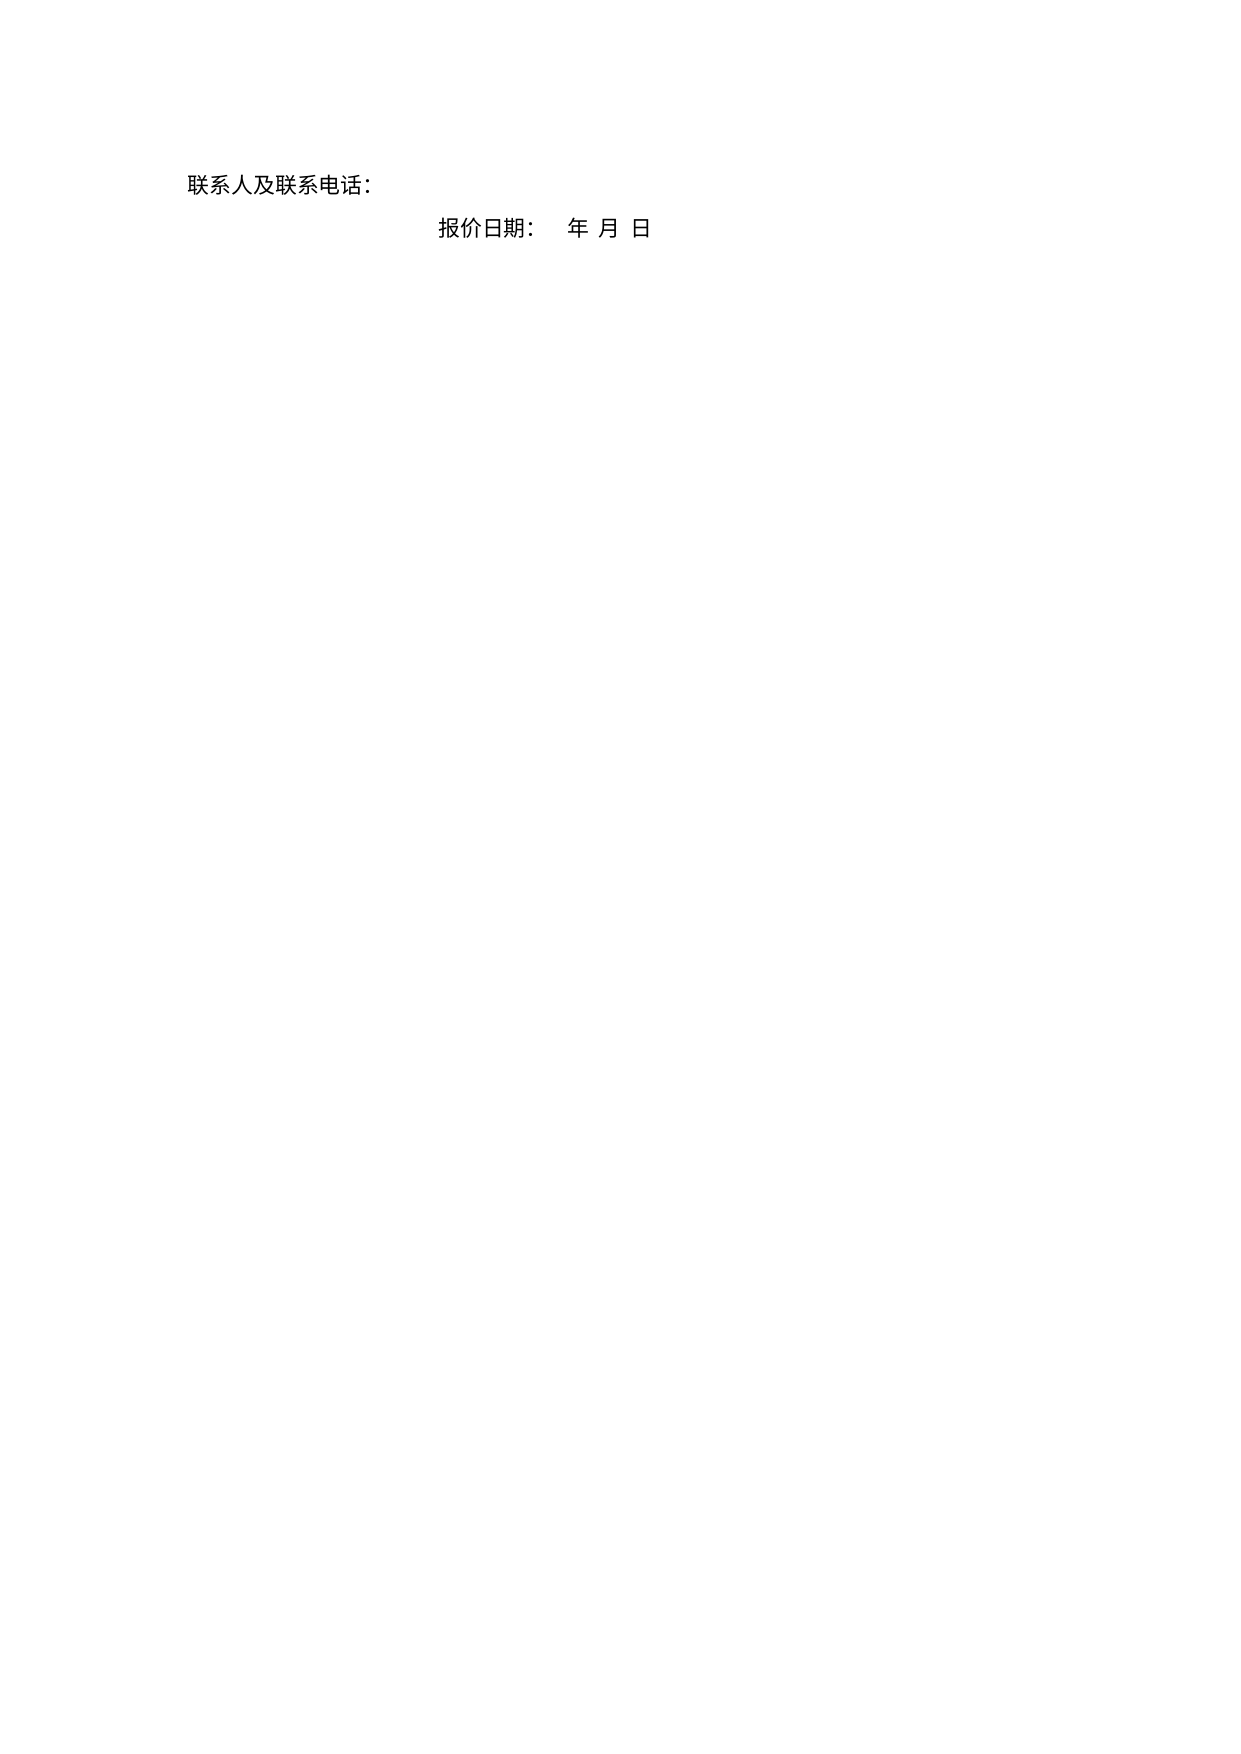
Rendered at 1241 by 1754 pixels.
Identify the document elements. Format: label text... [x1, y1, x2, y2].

text 报价日期： 年 月 日 [187, 205, 1078, 242]
text 联系人及联系电话： [187, 162, 1078, 199]
